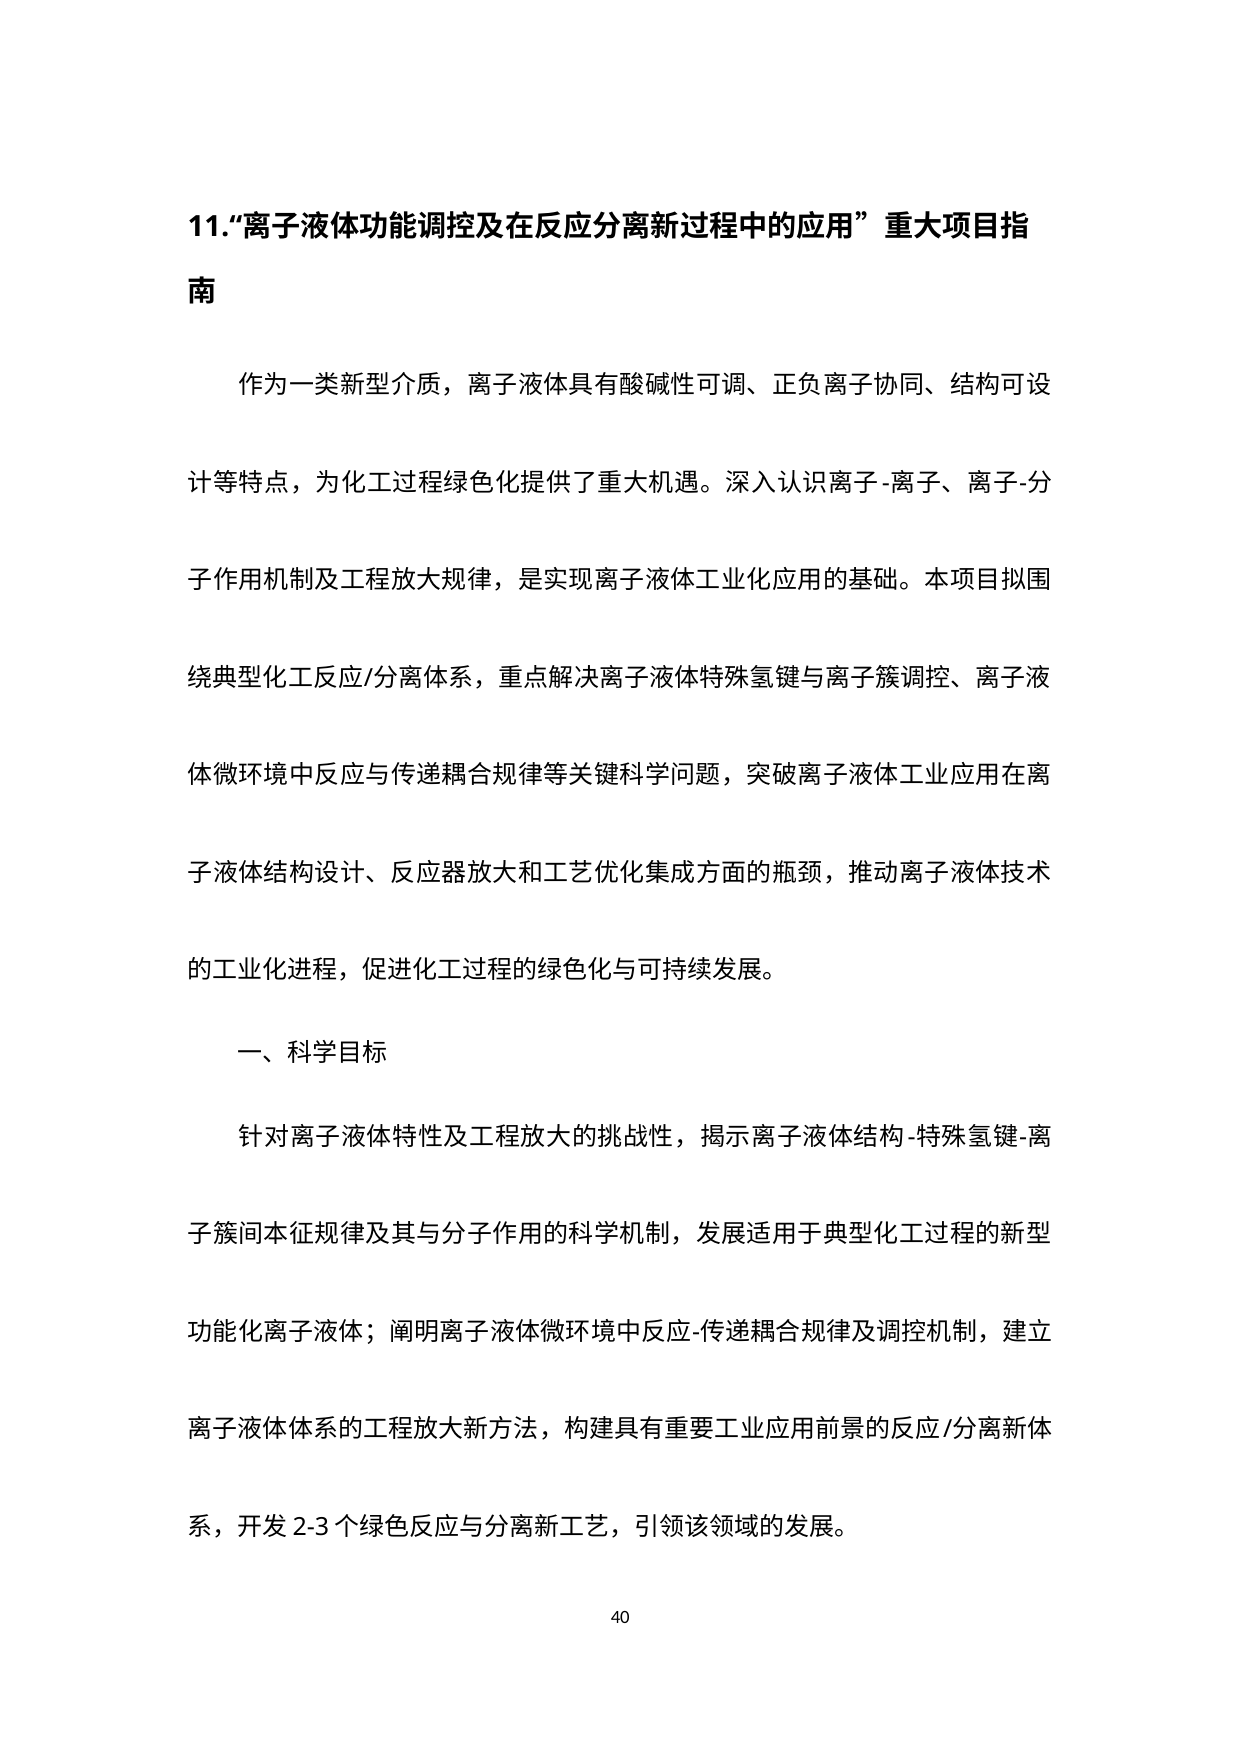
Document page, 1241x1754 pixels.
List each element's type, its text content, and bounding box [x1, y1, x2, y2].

text 作为一类新型介质，离子液体具有酸碱性可调、正负离子协同、结构可设计等特点，为化工过程绿色化提供了重大机遇。深入认识离子-离子、离子-分子作用机制及工程放大规律，是实现离子液体工业化应用的基础。本项目拟围绕典型化工反应/分离体系，重点解决离子液体特殊氢键与离子簇调控、离子液体微环境中反应与传递耦合规律等关键科学问题，突破离子液体工业应用在离子液体结构设计、反应器放大和工艺优化集成方面的瓶颈，推动离子液体技术的工业化进程，促进化工过程的绿色化与可持续发展。 [187, 350, 1053, 1000]
subtitle 11.“离子液体功能调控及在反应分离新过程中的应用”重大项目指南 [187, 191, 1053, 321]
text 针对离子液体特性及工程放大的挑战性，揭示离子液体结构-特殊氢键-离子簇间本征规律及其与分子作用的科学机制，发展适用于典型化工过程的新型功能化离子液体；阐明离子液体微环境中反应-传递耦合规律及调控机制，建立离子液体体系的工程放大新方法，构建具有重要工业应用前景的反应/分离新体系，开发2-3个绿色反应与分离新工艺，引领该领域的发展。 [187, 1102, 1053, 1557]
text 一、科学目标 [187, 1018, 1053, 1083]
